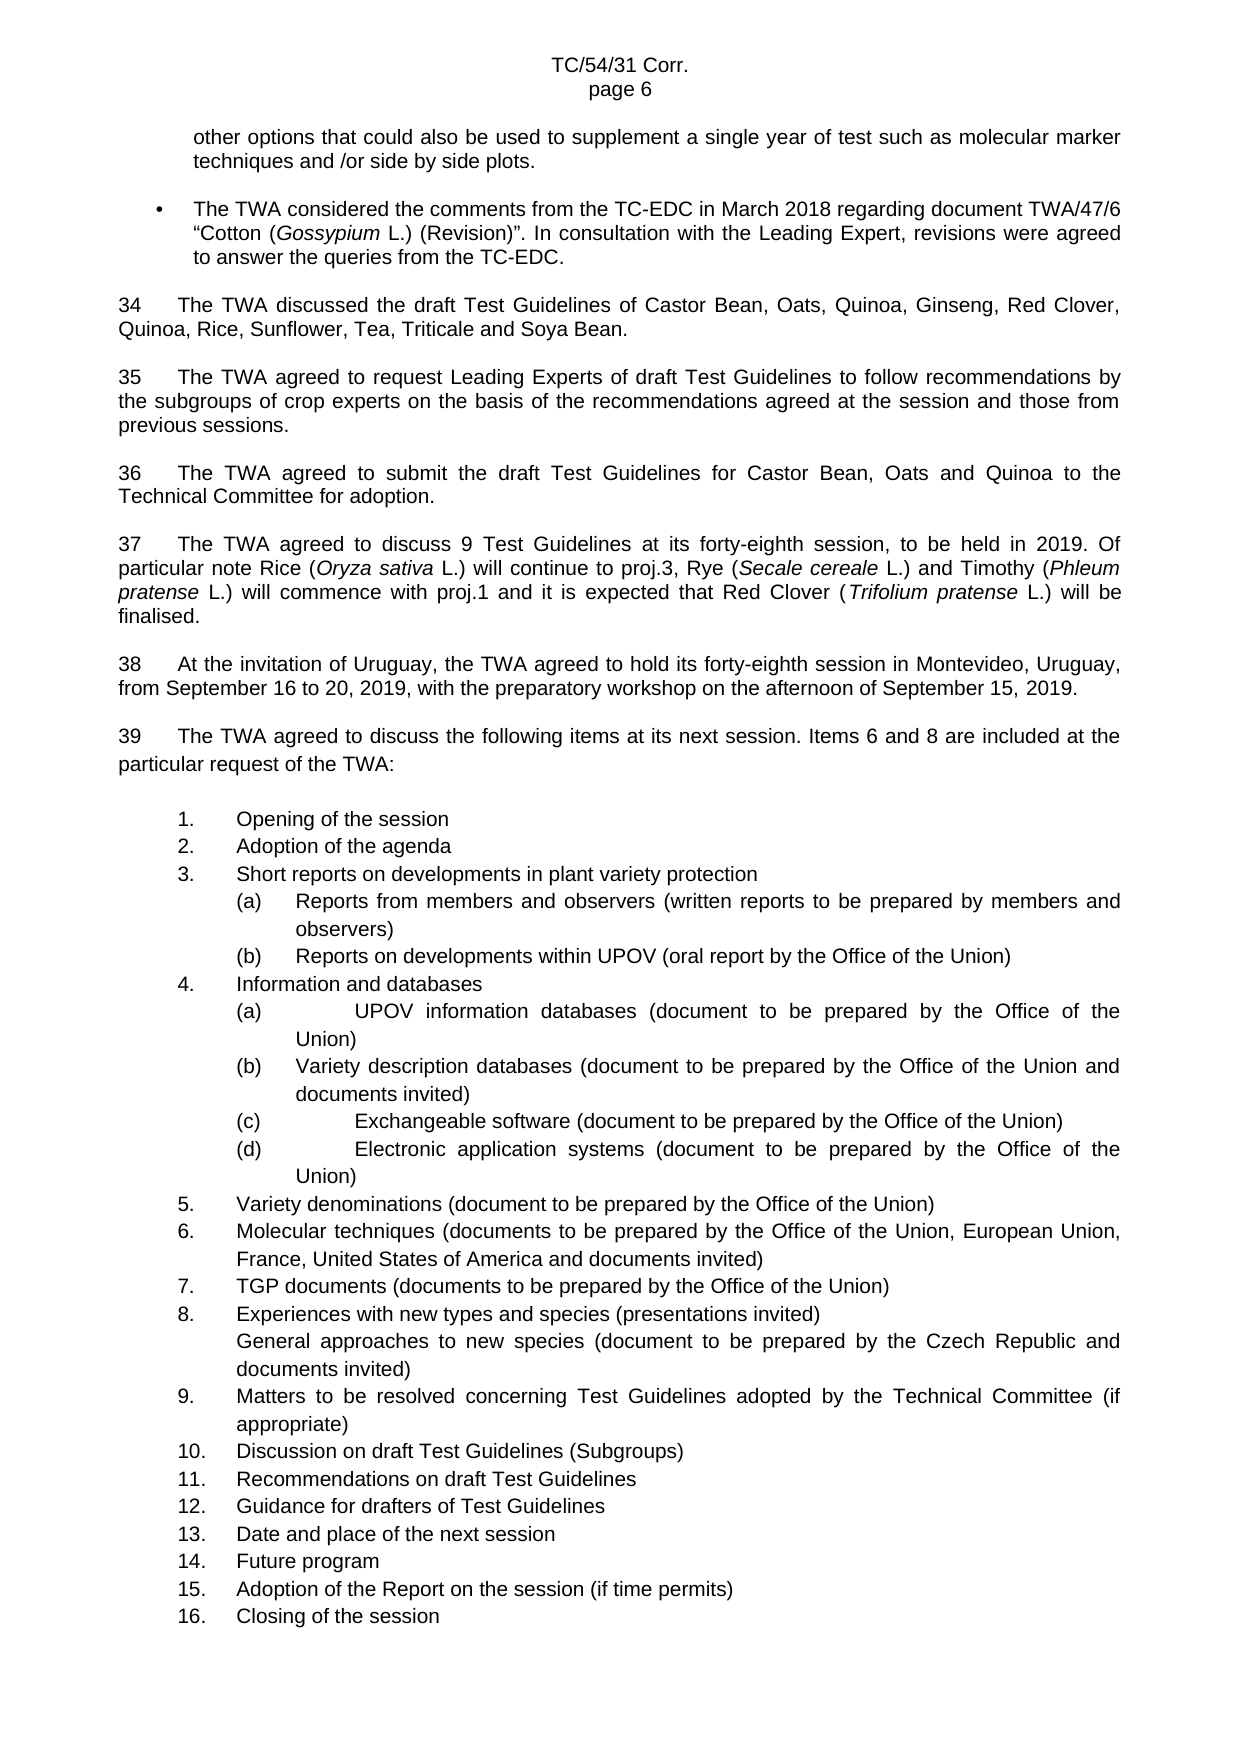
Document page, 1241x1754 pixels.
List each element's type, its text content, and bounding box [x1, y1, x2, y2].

text 9. Matters to be resolved concerning Test Guidelines adopted by the Technical Committee (if appropriate) [177, 1384, 1122, 1435]
text 16. Closing of the session [177, 1604, 1122, 1628]
text The TWA agreed to submit the draft Test Guidelines for Castor Bean, Oats and Quinoa to the Technical Committee for adoption. [118, 460, 1122, 508]
text The TWA discussed the draft Test Guidelines of Castor Bean, Oats, Quinoa, Ginseng, Red Clover, Quinoa, Rice, Sunflower, Tea, Triticale and Soya Bean. [118, 293, 1122, 341]
text 1. Opening of the session [177, 806, 1122, 830]
text 5. Variety denominations (document to be prepared by the Office of the Union) [177, 1191, 1122, 1215]
text 4. Information and databases [177, 971, 1122, 995]
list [156, 125, 1122, 173]
text The TWA agreed to request Leading Experts of draft Test Guidelines to follow recommendations by the subgroups of crop experts on the basis of the recommendations agreed at the session and those from previous sessions. [118, 364, 1122, 436]
text The TWA agreed to discuss the following items at its next session. Items 6 and 8 are included at the particular request of the TWA: [118, 724, 1122, 775]
text 2. Adoption of the agenda [177, 834, 1122, 858]
text (c) Exchangeable software (document to be prepared by the Office of the Union) [236, 1109, 1122, 1133]
text 11. Recommendations on draft Test Guidelines [177, 1466, 1122, 1490]
text 12. Guidance for drafters of Test Guidelines [177, 1494, 1122, 1518]
text (b) Variety description databases (document to be prepared by the Office of the Union and documents invited) [236, 1054, 1122, 1105]
text 10. Discussion on draft Test Guidelines (Subgroups) [177, 1439, 1122, 1463]
text The TWA agreed to discuss 9 Test Guidelines at its forty-eighth session, to be held in 2019. Of particular note Rice (Oryza sativa L.) will continue to proj.3, Rye (Secale cereale L.) and Timothy (Phleum pratense L.) will commence with proj.1 and it is expected that Red Clover (Trifolium pratense L.) will be finalised. [118, 532, 1122, 628]
text 8. Experiences with new types and species (presentations invited) [177, 1301, 1122, 1325]
text At the invitation of Uruguay, the TWA agreed to hold its forty-eighth session in Montevideo, Uruguay, from September 16 to 20, 2019, with the preparatory workshop on the afternoon of September 15, 2019. [118, 652, 1122, 700]
text (a) Reports from members and observers (written reports to be prepared by members and observers) [236, 889, 1122, 940]
text 13. Date and place of the next session [177, 1521, 1122, 1545]
text (b) Reports on developments within UPOV (oral report by the Office of the Union) [236, 944, 1122, 968]
text 15. Adoption of the Report on the session (if time permits) [177, 1576, 1122, 1600]
text 7. TGP documents (documents to be prepared by the Office of the Union) [177, 1274, 1122, 1298]
text 6. Molecular techniques (documents to be prepared by the Office of the Union, European Union, France, United States of America and documents invited) [177, 1219, 1122, 1270]
list The TWA considered the comments from the TC-EDC in March 2018 regarding document TWA/47/6 “Cotton (Gossypium L.) (Revision)”. In consultation with the Leading Expert, revisions were agreed to answer the queries from the TC-EDC. [156, 197, 1122, 269]
text 3. Short reports on developments in plant variety protection [177, 861, 1122, 885]
text General approaches to new species (document to be prepared by the Czech Republic and documents invited) [177, 1329, 1122, 1380]
text (d) Electronic application systems (document to be prepared by the Office of the Union) [236, 1136, 1122, 1188]
text (a) UPOV information databases (document to be prepared by the Office of the Union) [236, 999, 1122, 1050]
text 14. Future program [177, 1549, 1122, 1573]
